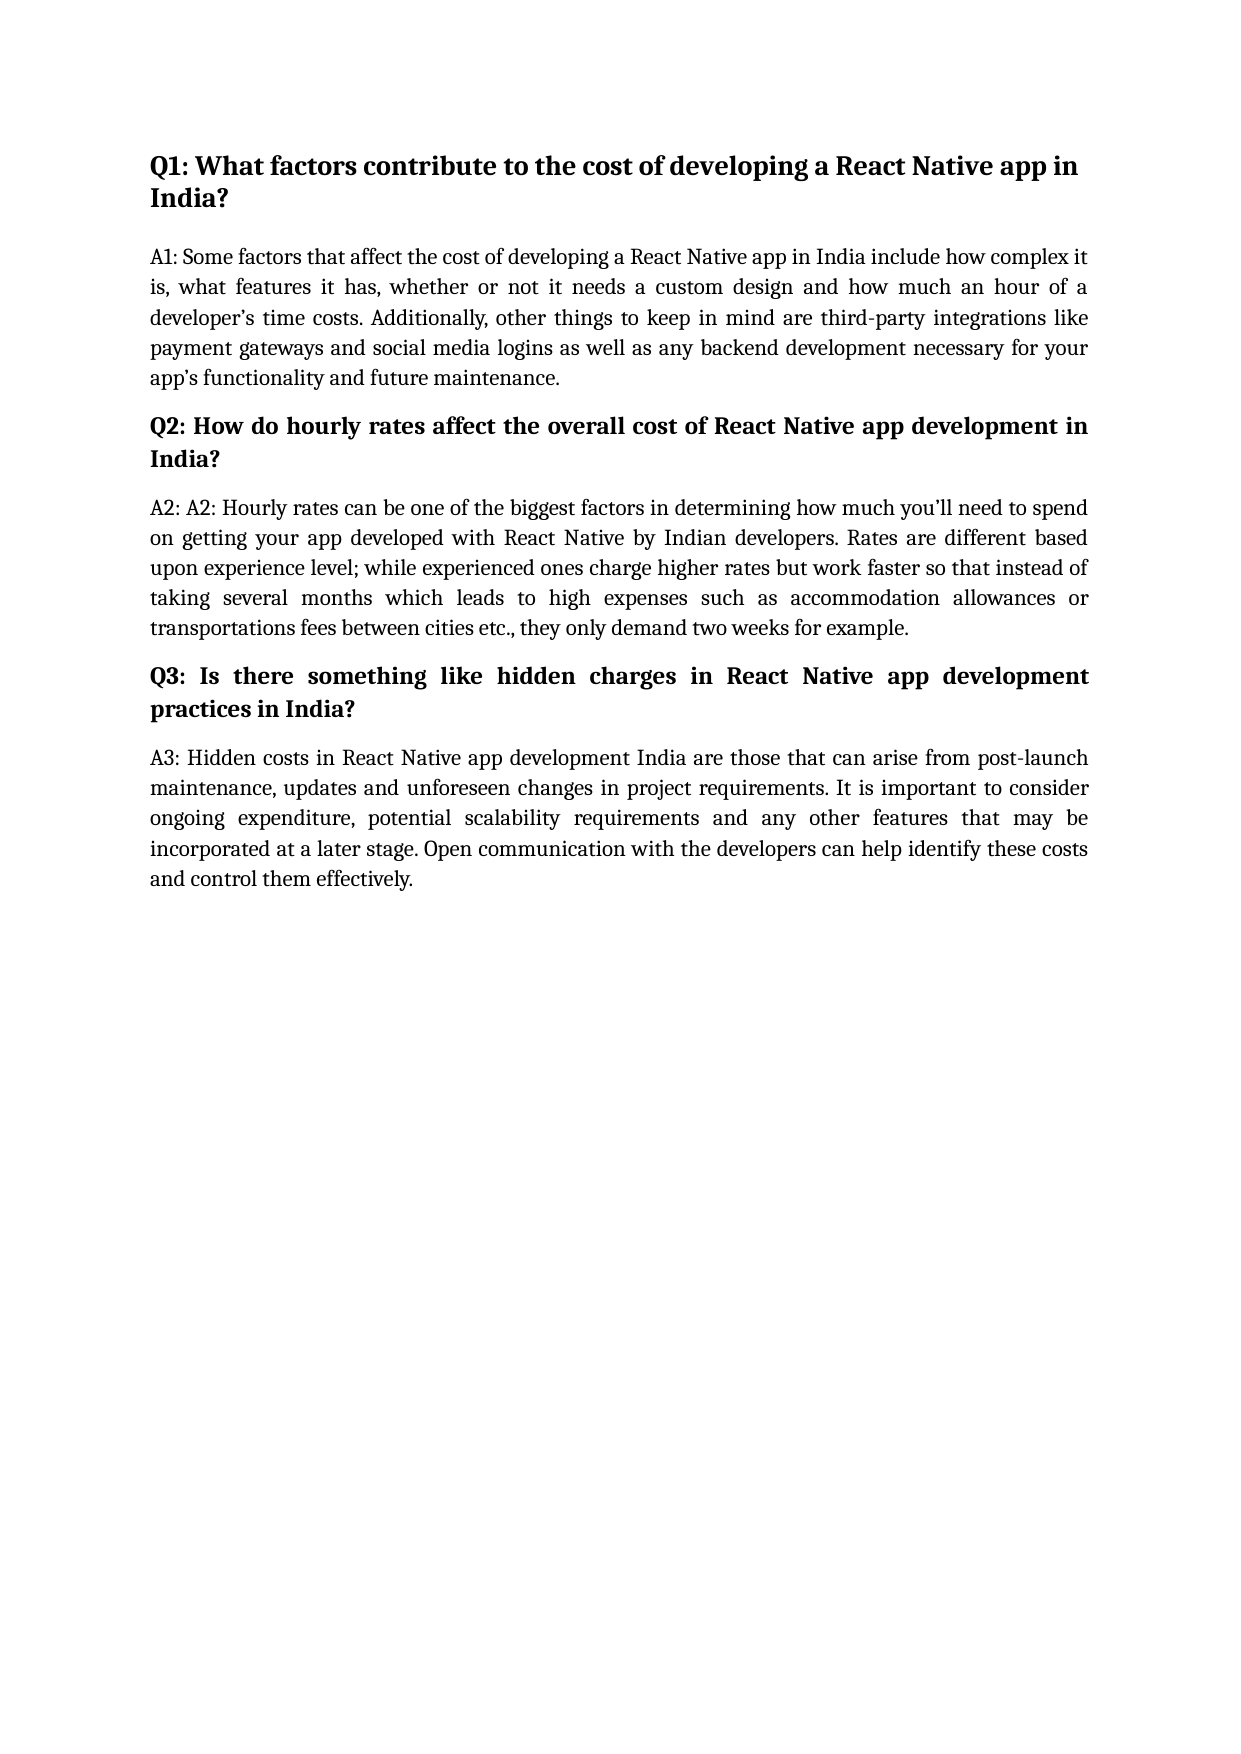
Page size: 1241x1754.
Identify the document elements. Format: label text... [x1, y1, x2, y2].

text A3: Hidden costs in React Native app development India are those that can arise from post-launch maintenance, updates and unforeseen changes in project requirements. It is important to consider ongoing expenditure, potential scalability requirements and any other features that may be incorporated at a later stage. Open communication with the developers can help identify these costs and control them effectively. [150, 745, 1090, 892]
text A1: Some factors that affect the cost of developing a React Native app in India include how complex it is, what features it has, whether or not it needs a custom design and how much an hour of a developer’s time costs. Additionally, other things to keep in mind are third-party integrations like payment gateways and social media logins as well as any backend development necessary for your app’s functionality and future maintenance. [150, 244, 1090, 391]
text A2: A2: Hourly rates can be one of the biggest factors in determining how much you’ll need to spend on getting your app developed with React Native by Indian developers. Rates are different based upon experience level; while experienced ones charge higher rates but work faster so that instead of taking several months which leads to high expenses such as accommodation allowances or transportations fees between cities etc., they only demand two weeks for example. [150, 494, 1090, 642]
subtitle Q1: What factors contribute to the cost of developing a React Native app in India? [150, 150, 1090, 215]
text Q2: How do hourly rates affect the overall cost of React Native app development in India? [150, 412, 1090, 473]
text Q3: Is there something like hidden charges in React Native app development practices in India? [150, 662, 1090, 724]
